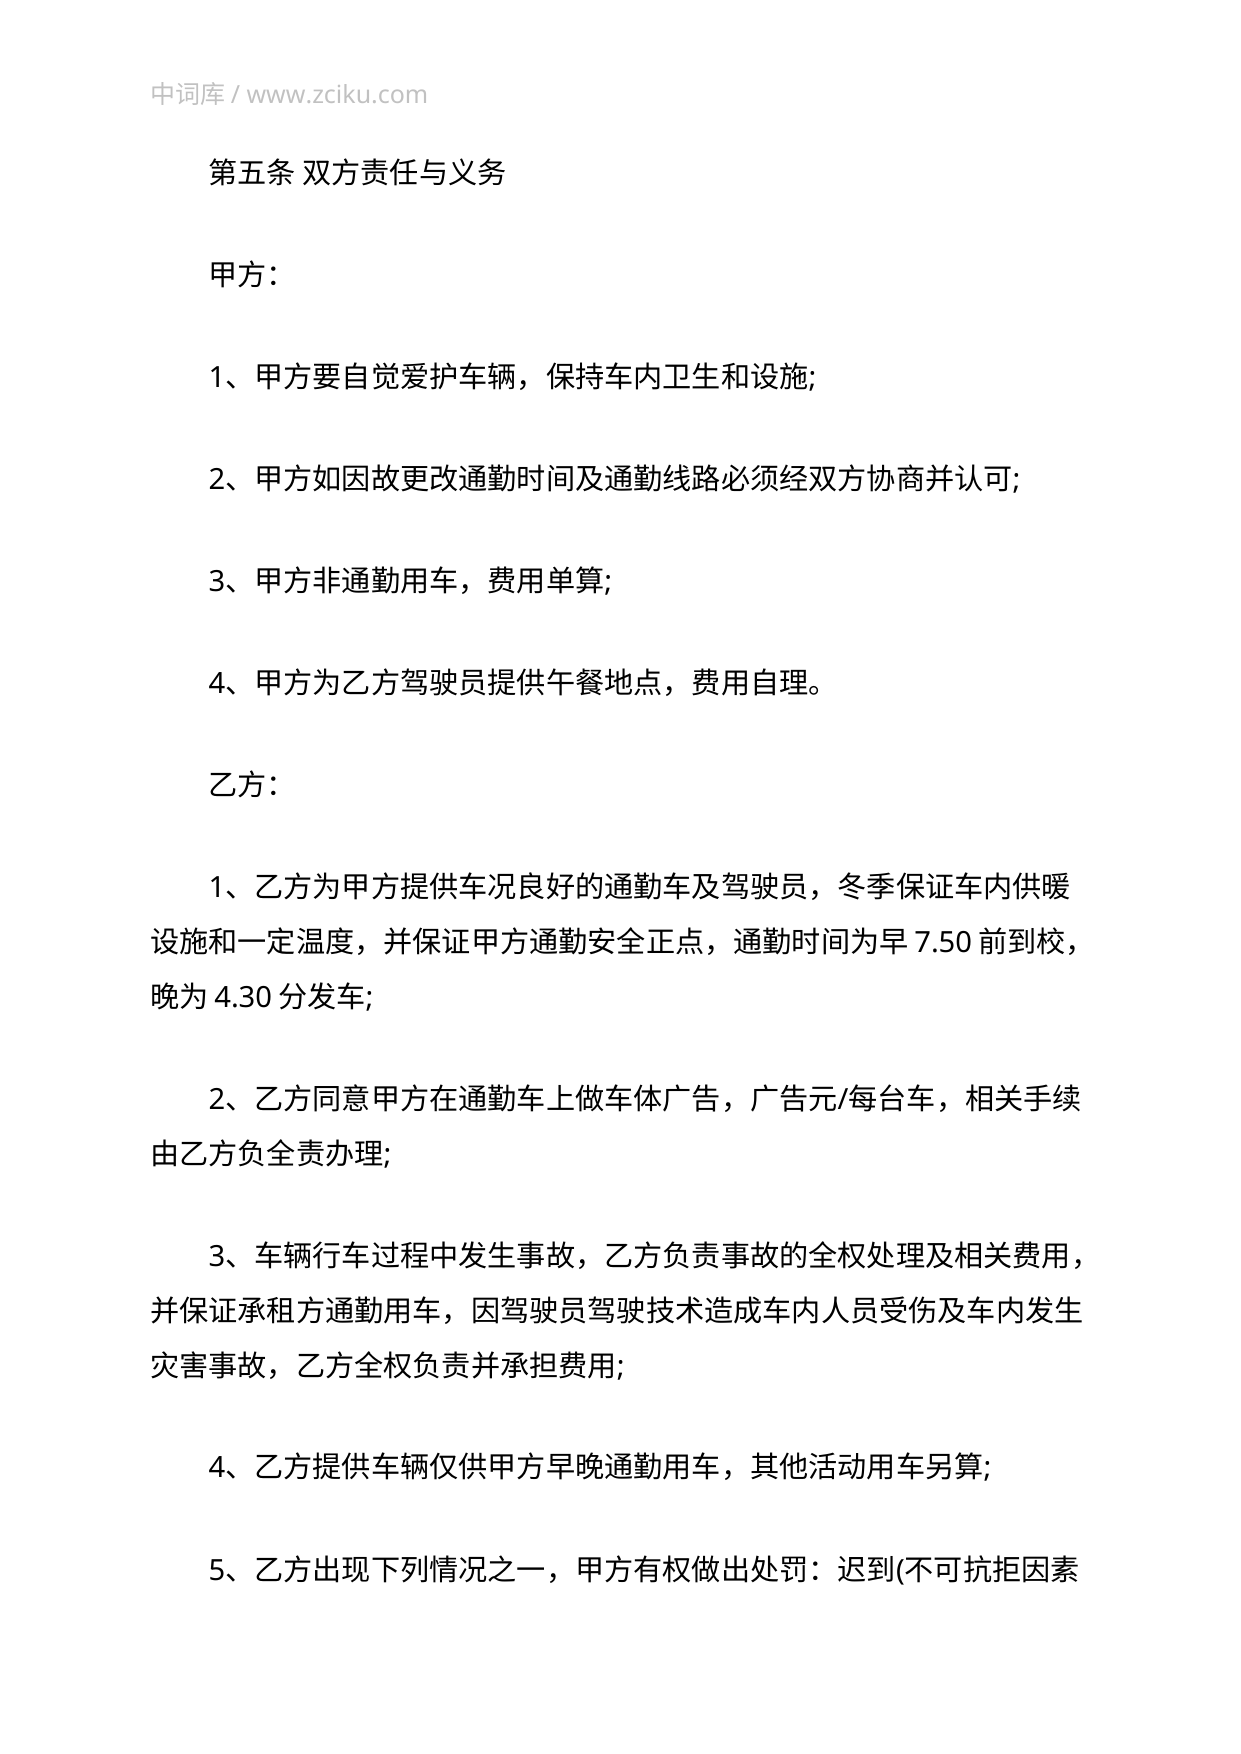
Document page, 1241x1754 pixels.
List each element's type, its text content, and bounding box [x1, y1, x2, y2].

text 2、乙方同意甲方在通勤车上做车体广告，广告元/每台车，相关手续由乙方负全责办理; [150, 1075, 1090, 1173]
text 1、甲方要自觉爱护车辆，保持车内卫生和设施; [150, 353, 1090, 396]
text 3、甲方非通勤用车，费用单算; [150, 557, 1090, 600]
text 4、乙方提供车辆仅供甲方早晚通勤用车，其他活动用车另算; [150, 1444, 1090, 1486]
text 甲方： [150, 252, 1090, 294]
text 2、甲方如因故更改通勤时间及通勤线路必须经双方协商并认可; [150, 456, 1090, 498]
text 1、乙方为甲方提供车况良好的通勤车及驾驶员，冬季保证车内供暖设施和一定温度，并保证甲方通勤安全正点，通勤时间为早7.50前到校，晚为4.30分发车; [150, 863, 1090, 1016]
text 4、甲方为乙方驾驶员提供午餐地点，费用自理。 [150, 659, 1090, 702]
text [150, 1546, 1090, 1588]
text 3、车辆行车过程中发生事故，乙方负责事故的全权处理及相关费用，并保证承租方通勤用车，因驾驶员驾驶技术造成车内人员受伤及车内发生灾害事故，乙方全权负责并承担费用; [150, 1232, 1090, 1384]
text 乙方： [150, 761, 1090, 804]
text 第五条 双方责任与义务 [150, 150, 1090, 192]
